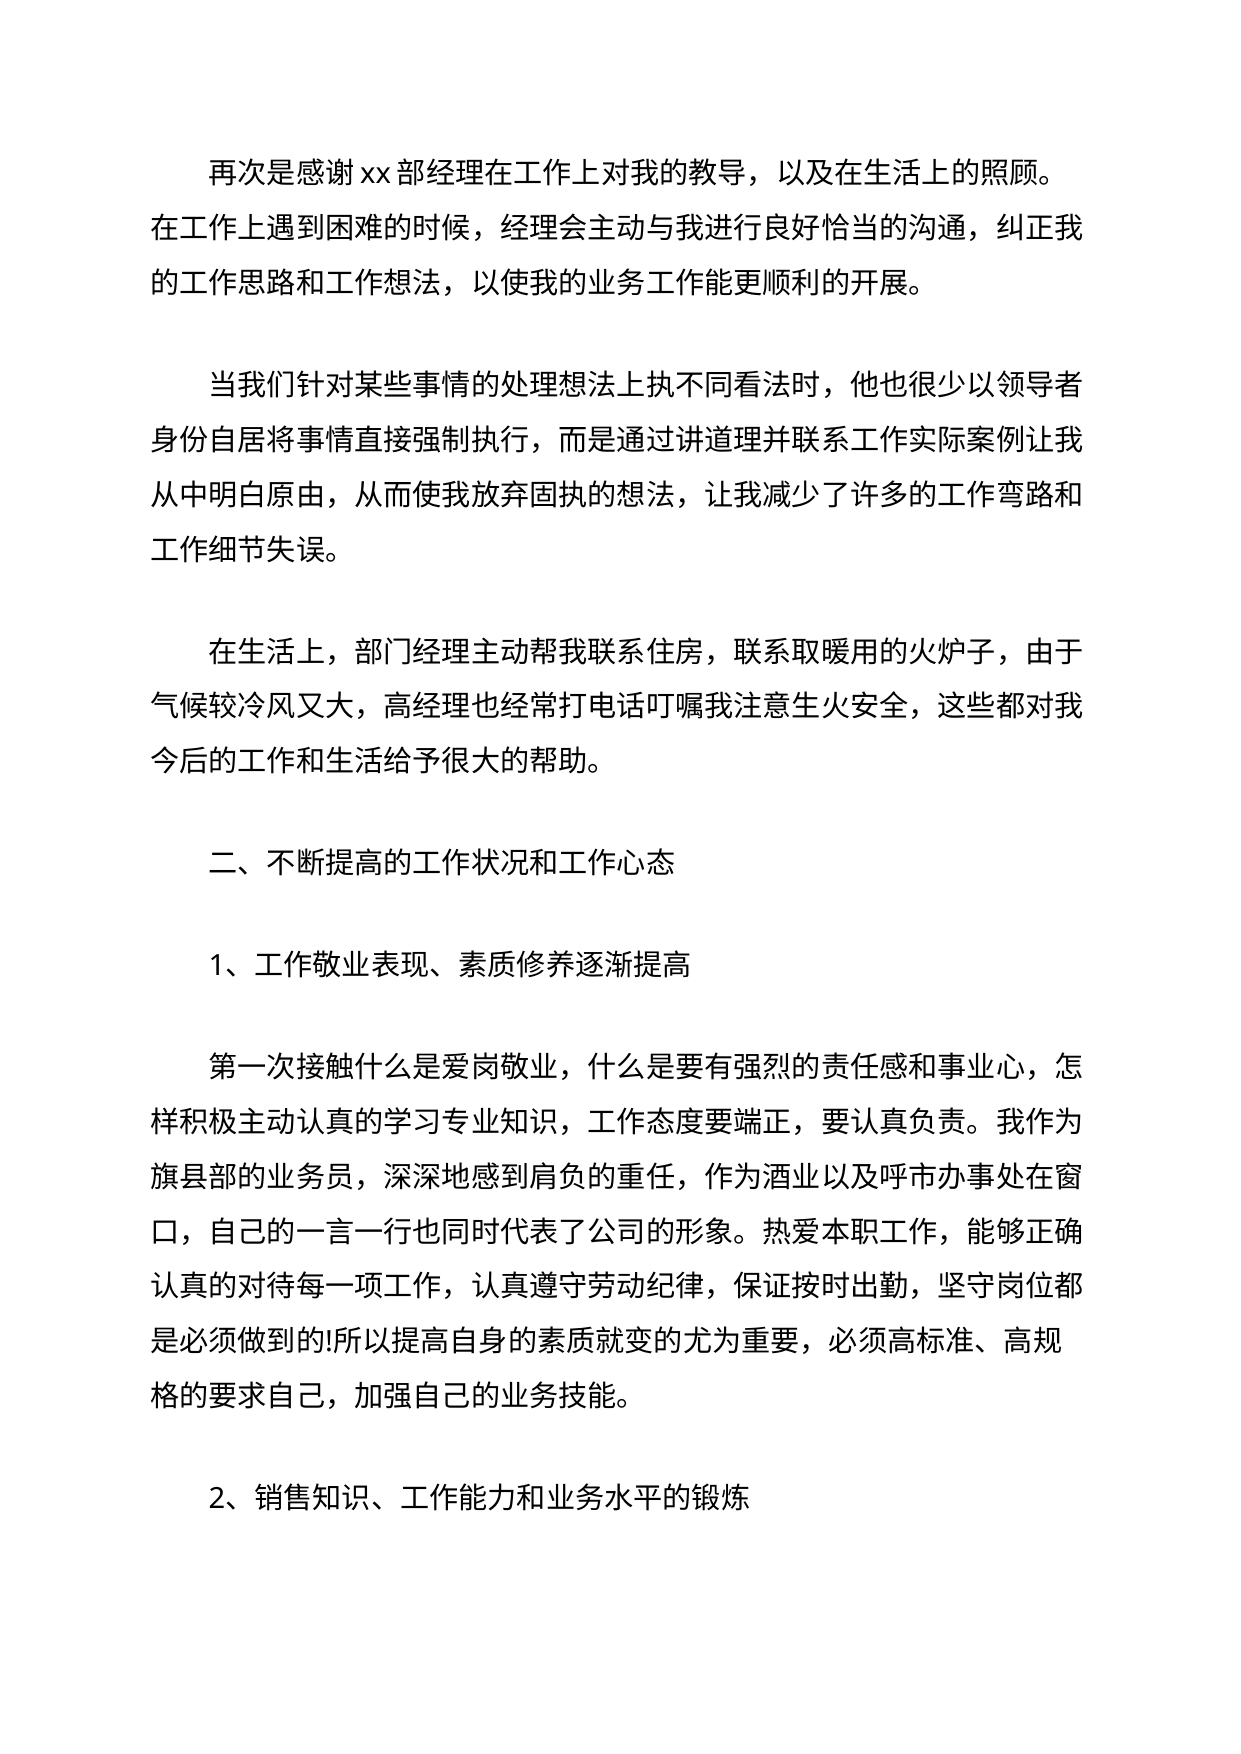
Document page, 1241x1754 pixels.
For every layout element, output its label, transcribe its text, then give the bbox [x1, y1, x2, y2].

text 在生活上，部门经理主动帮我联系住房，联系取暖用的火炉子，由于气候较冷风又大，高经理也经常打电话叮嘱我注意生火安全，这些都对我今后的工作和生活给予很大的帮助。 [150, 628, 1090, 780]
text 1、工作敬业表现、素质修养逐渐提高 [150, 941, 1090, 984]
text 当我们针对某些事情的处理想法上执不同看法时，他也很少以领导者身份自居将事情直接强制执行，而是通过讲道理并联系工作实际案例让我从中明白原由，从而使我放弃固执的想法，让我减少了许多的工作弯路和工作细节失误。 [150, 362, 1090, 569]
text 再次是感谢xx部经理在工作上对我的教导，以及在生活上的照顾。在工作上遇到困难的时候，经理会主动与我进行良好恰当的沟通，纠正我的工作思路和工作想法，以使我的业务工作能更顺利的开展。 [150, 150, 1090, 302]
text 2、销售知识、工作能力和业务水平的锻炼 [150, 1475, 1090, 1517]
text 第一次接触什么是爱岗敬业，什么是要有强烈的责任感和事业心，怎样积极主动认真的学习专业知识，工作态度要端正，要认真负责。我作为旗县部的业务员，深深地感到肩负的重任，作为酒业以及呼市办事处在窗口，自己的一言一行也同时代表了公司的形象。热爱本职工作，能够正确认真的对待每一项工作，认真遵守劳动纪律，保证按时出勤，坚守岗位都是必须做到的!所以提高自身的素质就变的尤为重要，必须高标准、高规格的要求自己，加强自己的业务技能。 [150, 1043, 1090, 1415]
text 二、不断提高的工作状况和工作心态 [150, 840, 1090, 882]
